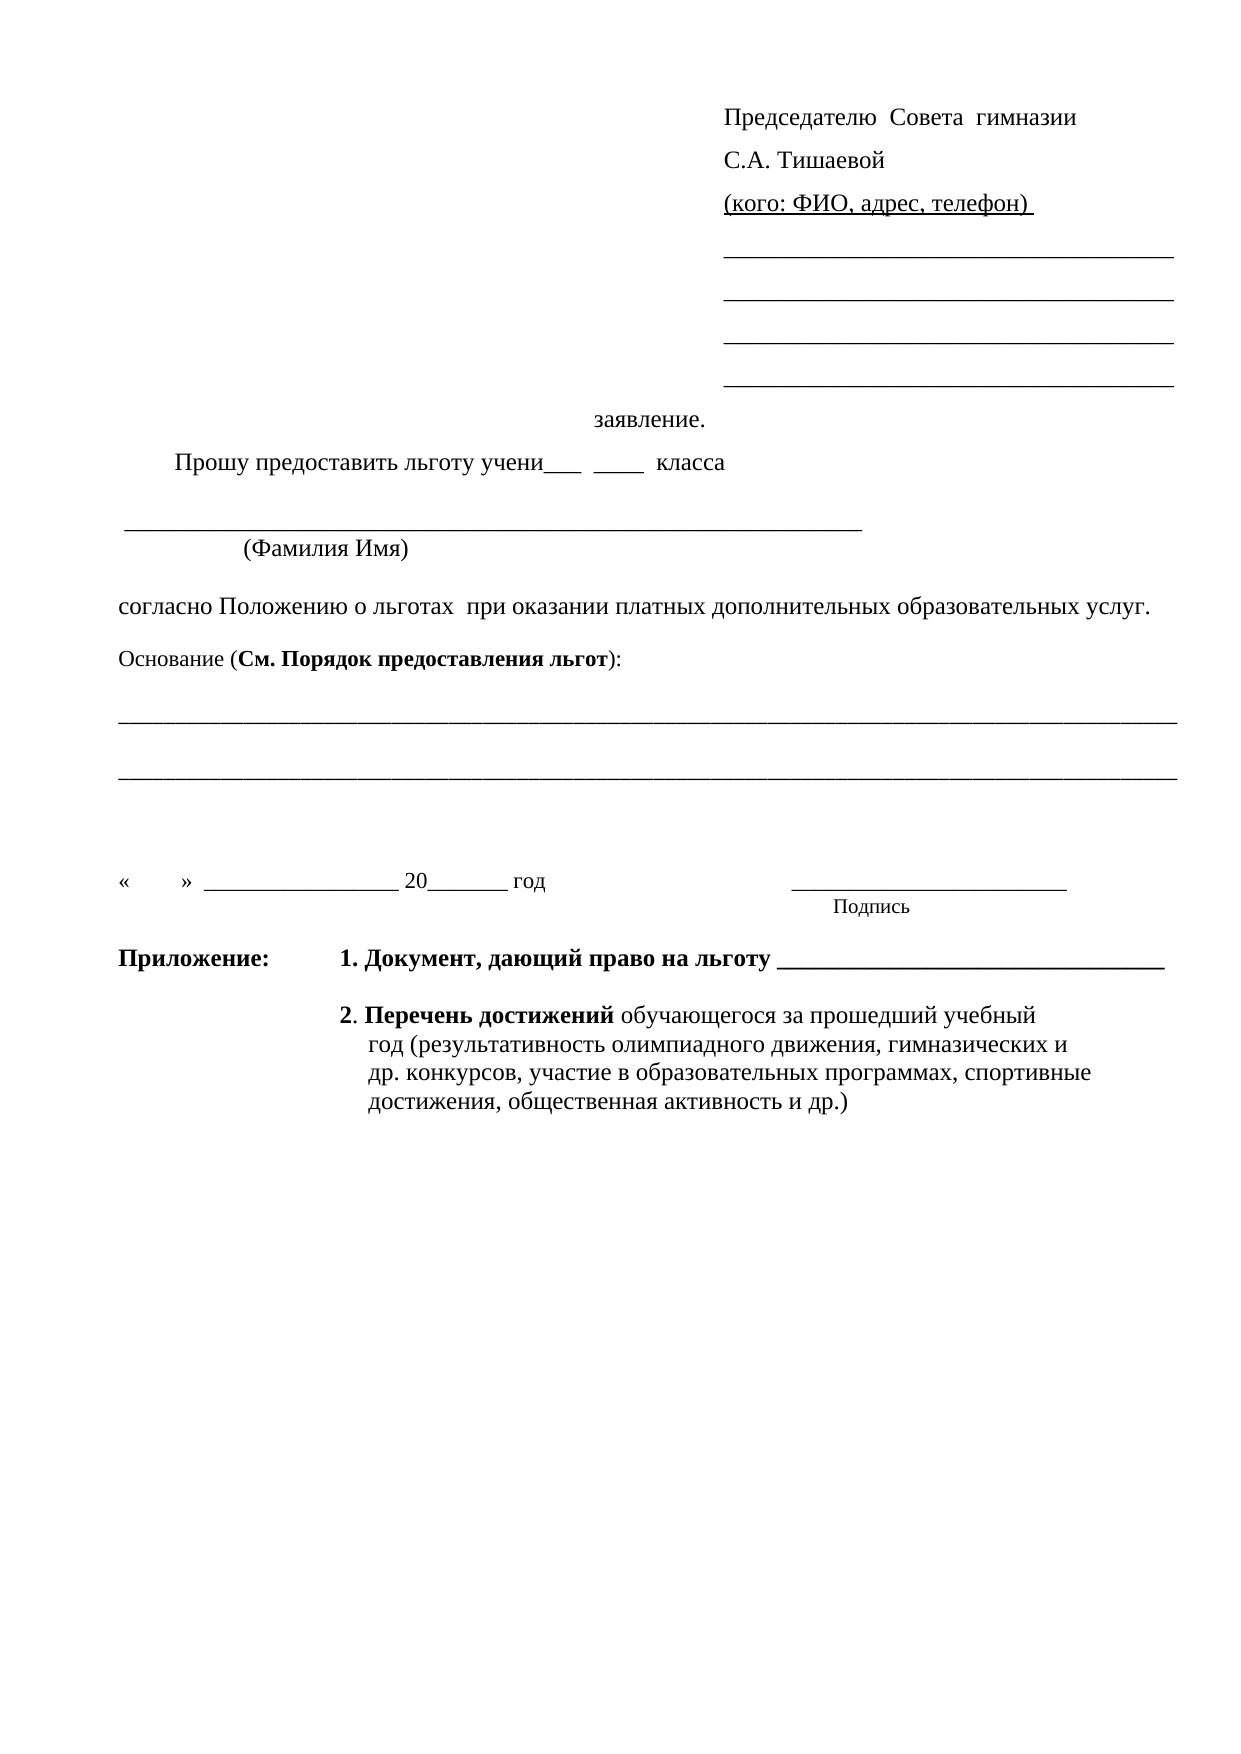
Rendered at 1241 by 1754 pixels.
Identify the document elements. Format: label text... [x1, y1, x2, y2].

text (Фамилия Имя) [118, 533, 1181, 562]
text ________________________________________________________________________ [723, 232, 1181, 303]
text Приложение: 1. Документ, дающий право на льготу _______________________________ [118, 943, 1181, 972]
text 2. Перечень достижений обучающегося за прошедший учебный [118, 1000, 1181, 1029]
text ___________________________________________________________ [118, 505, 1181, 533]
text заявление. [118, 404, 1181, 433]
text др. конкурсов, участие в образовательных программах, спортивные [118, 1057, 1181, 1086]
text согласно Положению о льготах при оказании платных дополнительных образовательных услуг. [118, 591, 1181, 620]
text год (результативность олимпиадного движения, гимназических и [118, 1029, 1181, 1057]
text ____________________________________ [723, 318, 1181, 347]
text Подпись [118, 894, 1181, 918]
text Прошу предоставить льготу учени___ ____ класса [118, 447, 1181, 476]
text С.А. Тишаевой [723, 145, 1181, 174]
text « » _________________ 20_______ год ________________________ [118, 867, 1181, 894]
text (кого: ФИО, адрес, телефон) [723, 188, 1181, 217]
text ____________________________________ [723, 361, 1181, 390]
text Основание (См. Порядок предоставления льгот): __________________________________________________________________________________________________________________________________________________________________________________________ [118, 645, 1181, 783]
text Председателю Совета гимназии [723, 102, 1181, 131]
text достижения, общественная активность и др.) [118, 1086, 1181, 1115]
